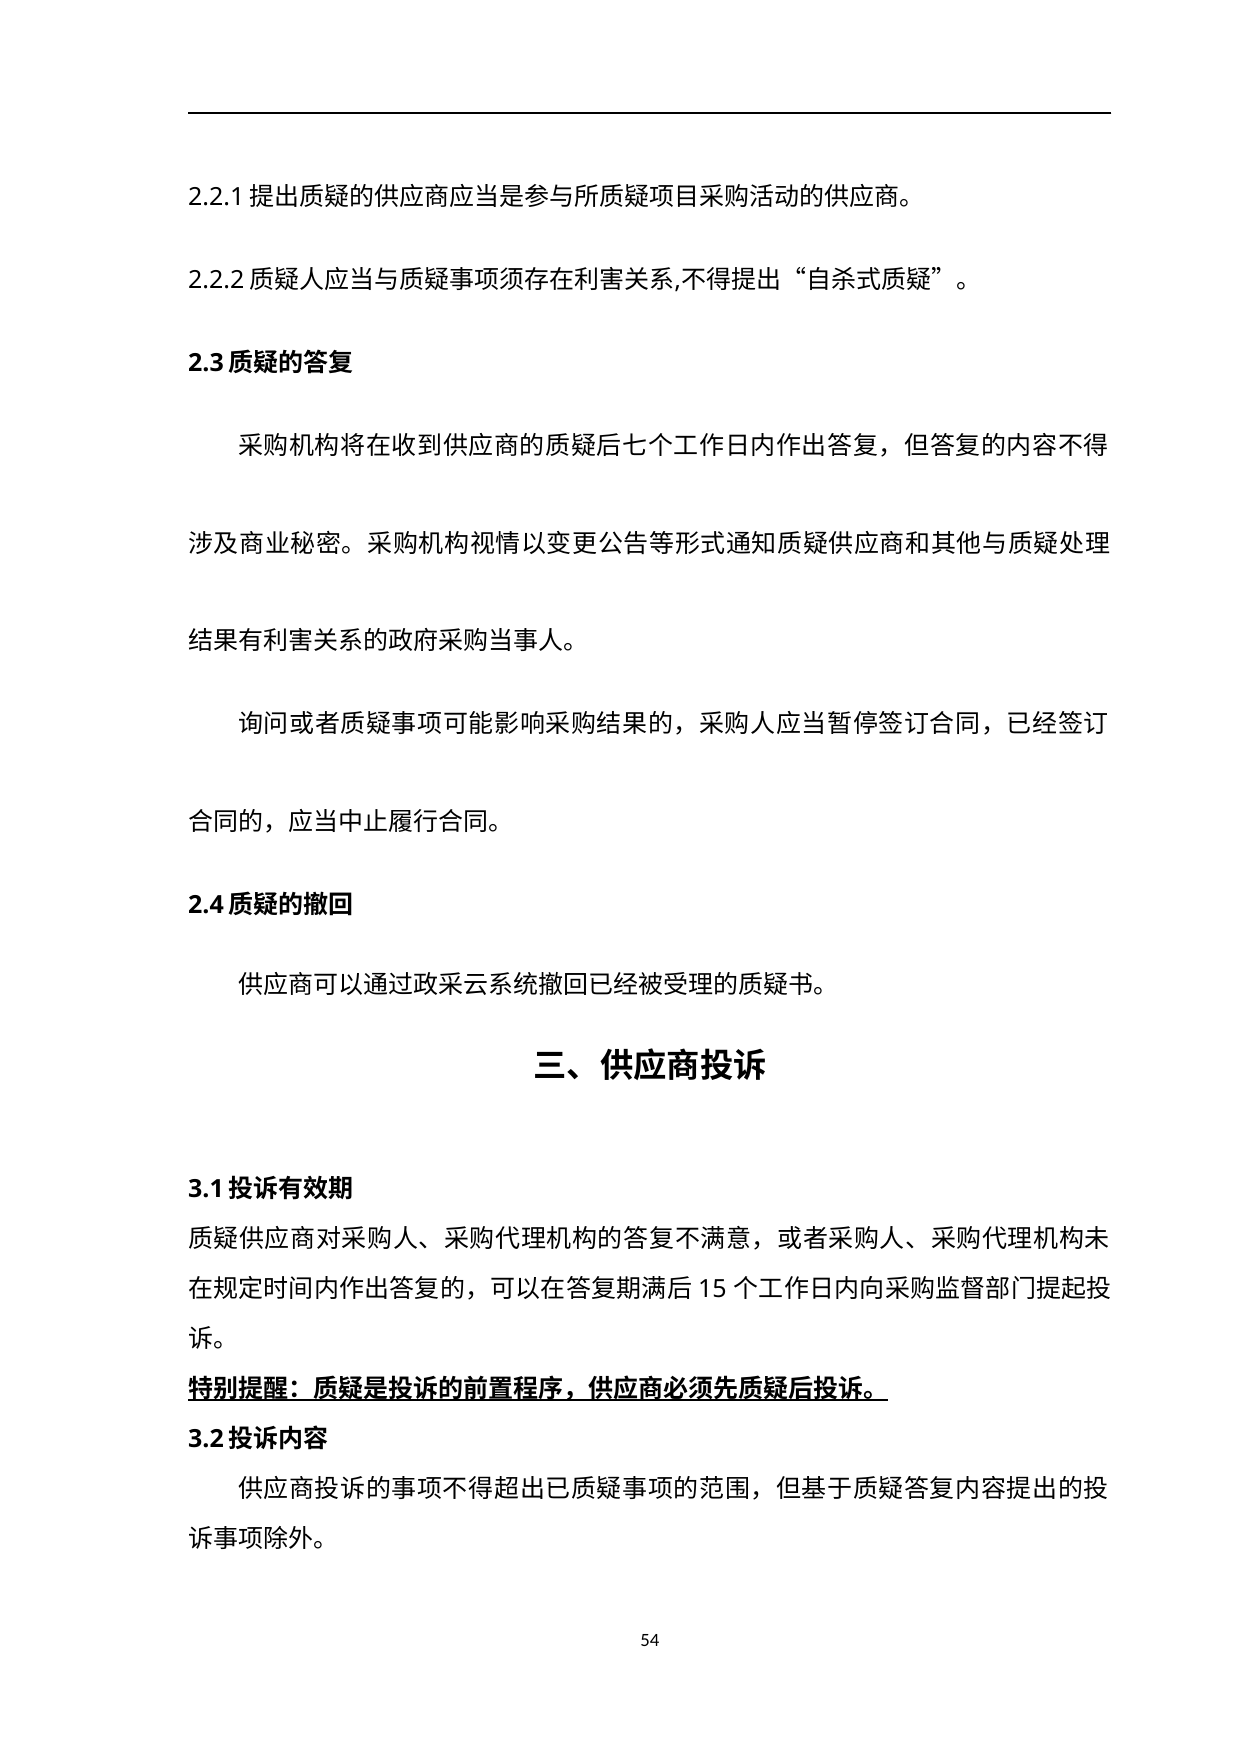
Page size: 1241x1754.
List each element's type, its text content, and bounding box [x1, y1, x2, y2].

text 质疑供应商对采购人、采购代理机构的答复不满意，或者采购人、采购代理机构未在规定时间内作出答复的，可以在答复期满后 15 个工作日内向采购监督部门提起投诉。 [188, 1207, 1111, 1357]
text 供应商投诉的事项不得超出已质疑事项的范围，但基于质疑答复内容提出的投诉事项除外。 [188, 1457, 1111, 1557]
text 2.2.1提出质疑的供应商应当是参与所质疑项目采购活动的供应商。 [188, 162, 1111, 227]
subtitle 三、供应商投诉 [188, 1030, 1111, 1095]
text 特别提醒：质疑是投诉的前置程序，供应商必须先质疑后投诉。 [188, 1357, 1111, 1407]
text 2.4质疑的撤回 [188, 870, 1111, 935]
text 询问或者质疑事项可能影响采购结果的，采购人应当暂停签订合同，已经签订合同的，应当中止履行合同。 [188, 689, 1111, 852]
text 2.3质疑的答复 [188, 328, 1111, 393]
text 3.2投诉内容 [188, 1407, 1111, 1457]
text 2.2.2质疑人应当与质疑事项须存在利害关系,不得提出“自杀式质疑”。 [188, 245, 1111, 310]
text 采购机构将在收到供应商的质疑后七个工作日内作出答复，但答复的内容不得涉及商业秘密。采购机构视情以变更公告等形式通知质疑供应商和其他与质疑处理结果有利害关系的政府采购当事人。 [188, 411, 1111, 671]
text 3.1投诉有效期 [188, 1157, 1111, 1207]
text 供应商可以通过政采云系统撤回已经被受理的质疑书。 [188, 953, 1111, 1003]
